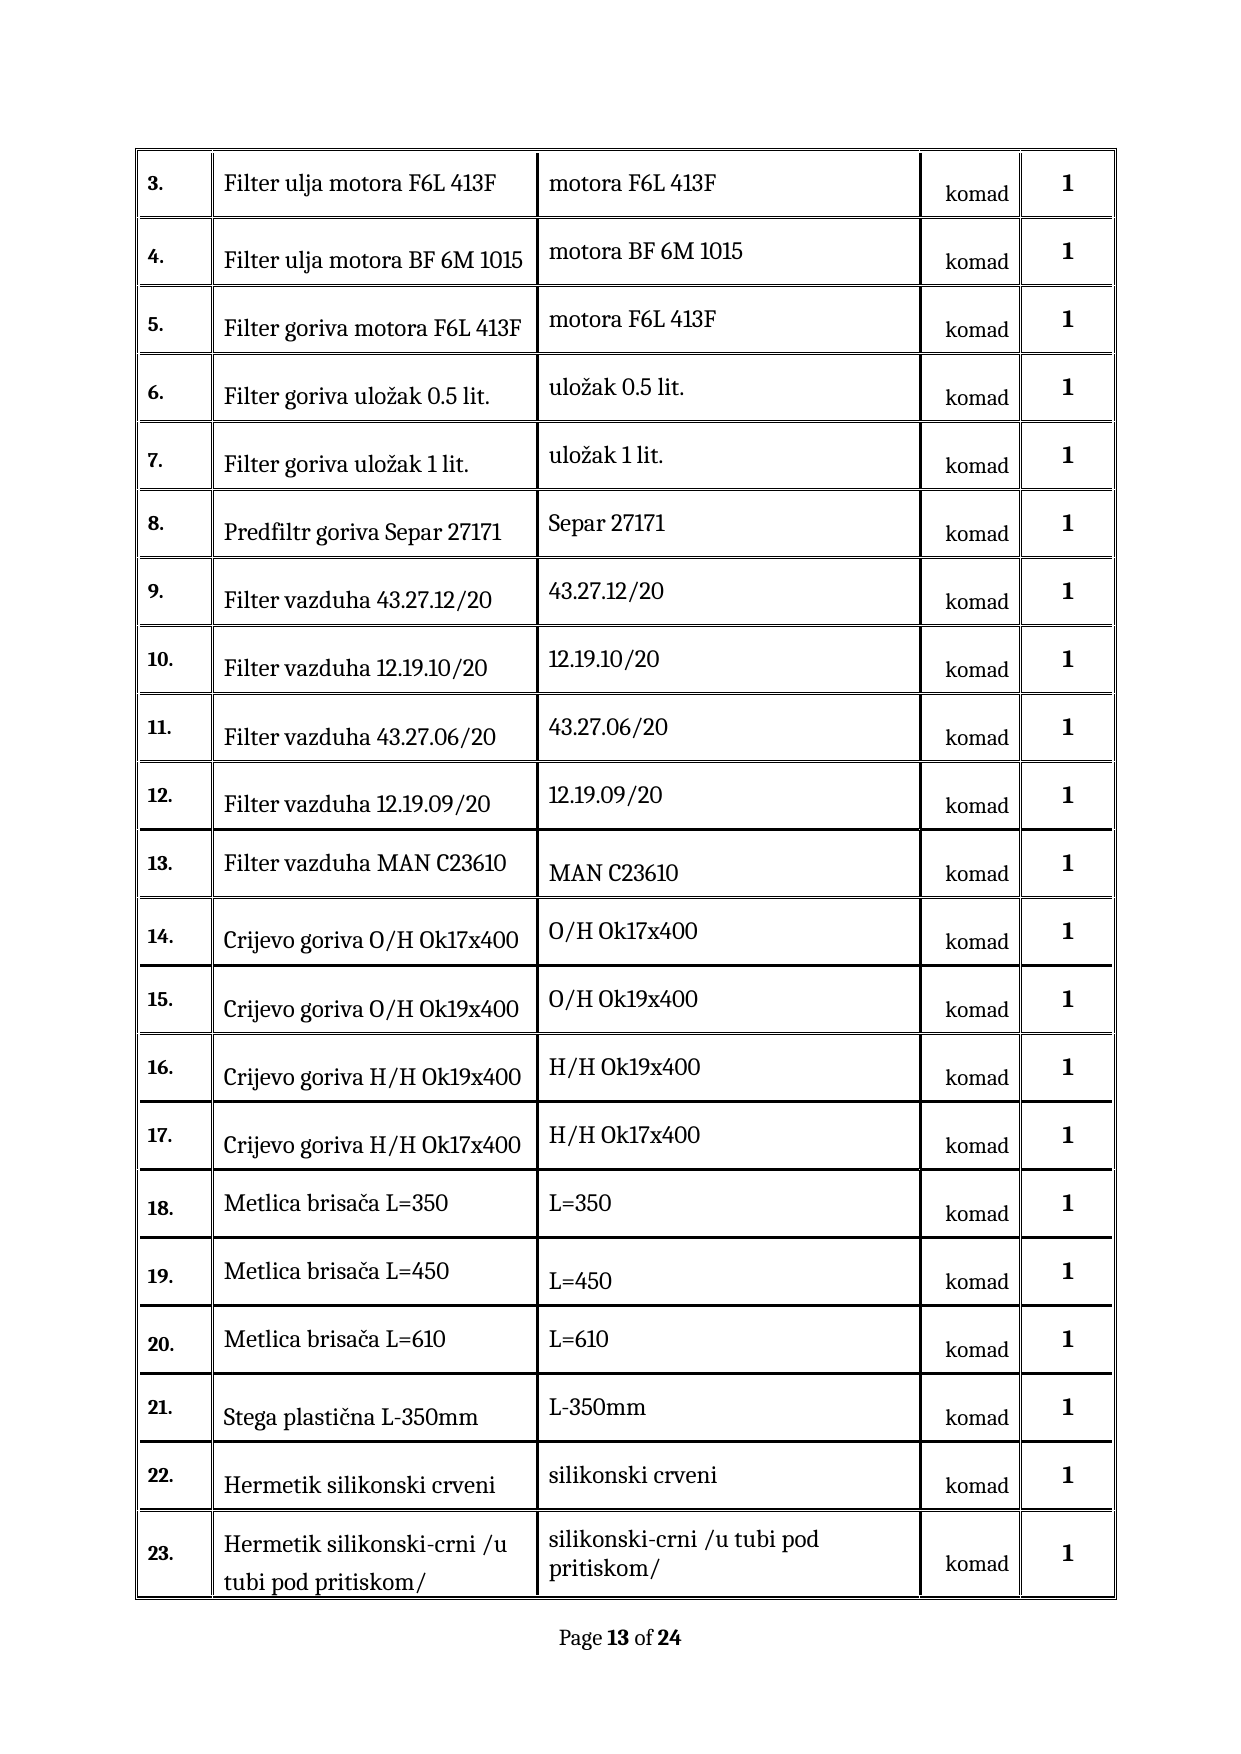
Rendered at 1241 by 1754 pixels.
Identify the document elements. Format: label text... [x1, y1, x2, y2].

table_cell Filter ulja motora F6L 413F [213, 151, 537, 216]
table_cell Filter vazduha 43.27.06/20 [214, 695, 536, 760]
table_cell 1 [1021, 692, 1115, 760]
table_cell [136, 216, 212, 284]
table_cell [138, 1508, 212, 1596]
table_cell [138, 1236, 211, 1304]
table_cell komad [922, 1239, 1019, 1304]
table_cell komad [922, 695, 1019, 760]
table_cell Hermetik silikonski-crni /u tubi pod pritiskom/ [213, 1512, 537, 1596]
table_cell [138, 964, 211, 1032]
table_cell 1 [1022, 1440, 1114, 1508]
table_cell [136, 284, 212, 352]
table_cell 1 [1022, 1304, 1114, 1372]
table_cell 1 [1021, 624, 1115, 692]
table_cell [138, 1372, 211, 1440]
table_cell motora F6L 413F [537, 149, 920, 216]
table_cell H/H Ok17x400 [539, 1103, 919, 1168]
table_cell uložak 1 lit. [539, 423, 919, 488]
table_cell [136, 828, 211, 896]
table_cell komad [922, 423, 1019, 488]
table_cell 1 [1022, 1236, 1114, 1304]
table_cell 1 [1021, 760, 1115, 828]
table_cell 1 [1021, 488, 1115, 556]
table_cell Filter vazduha MAN C23610 [214, 831, 536, 896]
table_cell [136, 896, 212, 964]
table_cell komad [922, 1035, 1019, 1100]
table_cell Filter vazduha 12.19.09/20 [214, 763, 536, 828]
table_cell [136, 1032, 212, 1100]
table_cell 1 [1022, 1372, 1114, 1440]
table_cell L=350 [539, 1171, 919, 1236]
table_cell [136, 556, 212, 624]
table_cell MAN C23610 [539, 831, 919, 896]
table_cell komad [920, 1512, 1021, 1596]
table_cell [136, 420, 212, 488]
table_cell Filter goriva motora F6L 413F [214, 287, 536, 352]
table_cell motora BF 6M 1015 [539, 219, 919, 284]
table_cell [136, 760, 212, 828]
table_cell 1 [1022, 1168, 1115, 1236]
table_cell komad [922, 355, 1019, 420]
table_cell O/H Ok19x400 [539, 967, 919, 1032]
table_cell [136, 624, 212, 692]
table_cell 1 [1021, 1032, 1115, 1100]
table_cell Metlica brisača L=610 [214, 1307, 536, 1372]
table_cell komad [922, 1375, 1019, 1440]
table_cell komad [922, 967, 1019, 1032]
table_cell 1 [1022, 828, 1115, 896]
table_cell 1 [1021, 216, 1115, 284]
table_cell Filter ulja motora BF 6M 1015 [214, 219, 536, 284]
table_cell silikonski-crni /u tubi pod pritiskom/ [537, 1512, 920, 1596]
table_cell [136, 692, 212, 760]
table_cell 12.19.10/20 [539, 627, 919, 692]
table_cell Hermetik silikonski crveni [214, 1443, 536, 1508]
table_cell 43.27.12/20 [539, 559, 919, 624]
table_cell komad [922, 831, 1019, 896]
table_cell komad [922, 1171, 1019, 1236]
table_cell 1 [1021, 352, 1115, 420]
table_cell [138, 151, 212, 216]
table_cell 1 [1021, 420, 1115, 488]
table_cell L=610 [539, 1307, 919, 1372]
table_cell O/H Ok17x400 [539, 899, 919, 964]
table_cell Crijevo goriva O/H Ok17x400 [214, 899, 536, 964]
table_cell komad [922, 763, 1019, 828]
table_cell L-350mm [539, 1375, 919, 1440]
table_cell 43.27.06/20 [539, 695, 919, 760]
table_cell uložak 0.5 lit. [539, 355, 919, 420]
table_cell komad [922, 627, 1019, 692]
table_cell komad [922, 899, 1019, 964]
table_cell komad [922, 559, 1019, 624]
table_cell komad [922, 219, 1019, 284]
table_cell L=450 [539, 1239, 919, 1304]
table_cell Metlica brisača L=350 [214, 1171, 536, 1236]
table_cell 1 [1021, 556, 1115, 624]
table_cell Stega plastična L-350mm [214, 1375, 536, 1440]
table_cell 1 [1022, 1100, 1114, 1168]
table_cell Crijevo goriva H/H Ok17x400 [214, 1103, 536, 1168]
table_cell komad [922, 1443, 1019, 1508]
table_cell komad [922, 1307, 1019, 1372]
table_cell komad [922, 491, 1019, 556]
table_cell Filter goriva uložak 0.5 lit. [214, 355, 536, 420]
table_cell Predfiltr goriva Separ 27171 [214, 491, 536, 556]
table_cell Crijevo goriva O/H Ok19x400 [214, 967, 536, 1032]
table_cell 1 [1021, 284, 1115, 352]
table_cell 1 [1021, 151, 1114, 216]
table_cell [138, 1440, 211, 1508]
table_cell Crijevo goriva H/H Ok19x400 [214, 1035, 536, 1100]
table_cell 1 [1021, 1508, 1114, 1596]
table_cell Separ 27171 [539, 491, 919, 556]
table_cell komad [922, 1103, 1019, 1168]
table_cell 1 [1021, 896, 1115, 964]
table_cell Metlica brisača L=450 [214, 1239, 536, 1304]
table_cell 1 [1022, 964, 1114, 1032]
table_cell [136, 488, 212, 556]
table_cell H/H Ok19x400 [539, 1035, 919, 1100]
table_cell Filter vazduha 43.27.12/20 [214, 559, 536, 624]
table_cell [136, 1168, 211, 1236]
table_cell [136, 352, 212, 420]
table_cell [138, 1304, 211, 1372]
table_cell motora F6L 413F [539, 287, 919, 352]
table_cell komad [922, 287, 1019, 352]
table_cell Filter goriva uložak 1 lit. [214, 423, 536, 488]
table_cell 12.19.09/20 [539, 763, 919, 828]
table_cell Filter vazduha 12.19.10/20 [214, 627, 536, 692]
table_cell silikonski crveni [539, 1443, 919, 1508]
table_cell [138, 1100, 211, 1168]
table_cell komad [920, 151, 1021, 216]
